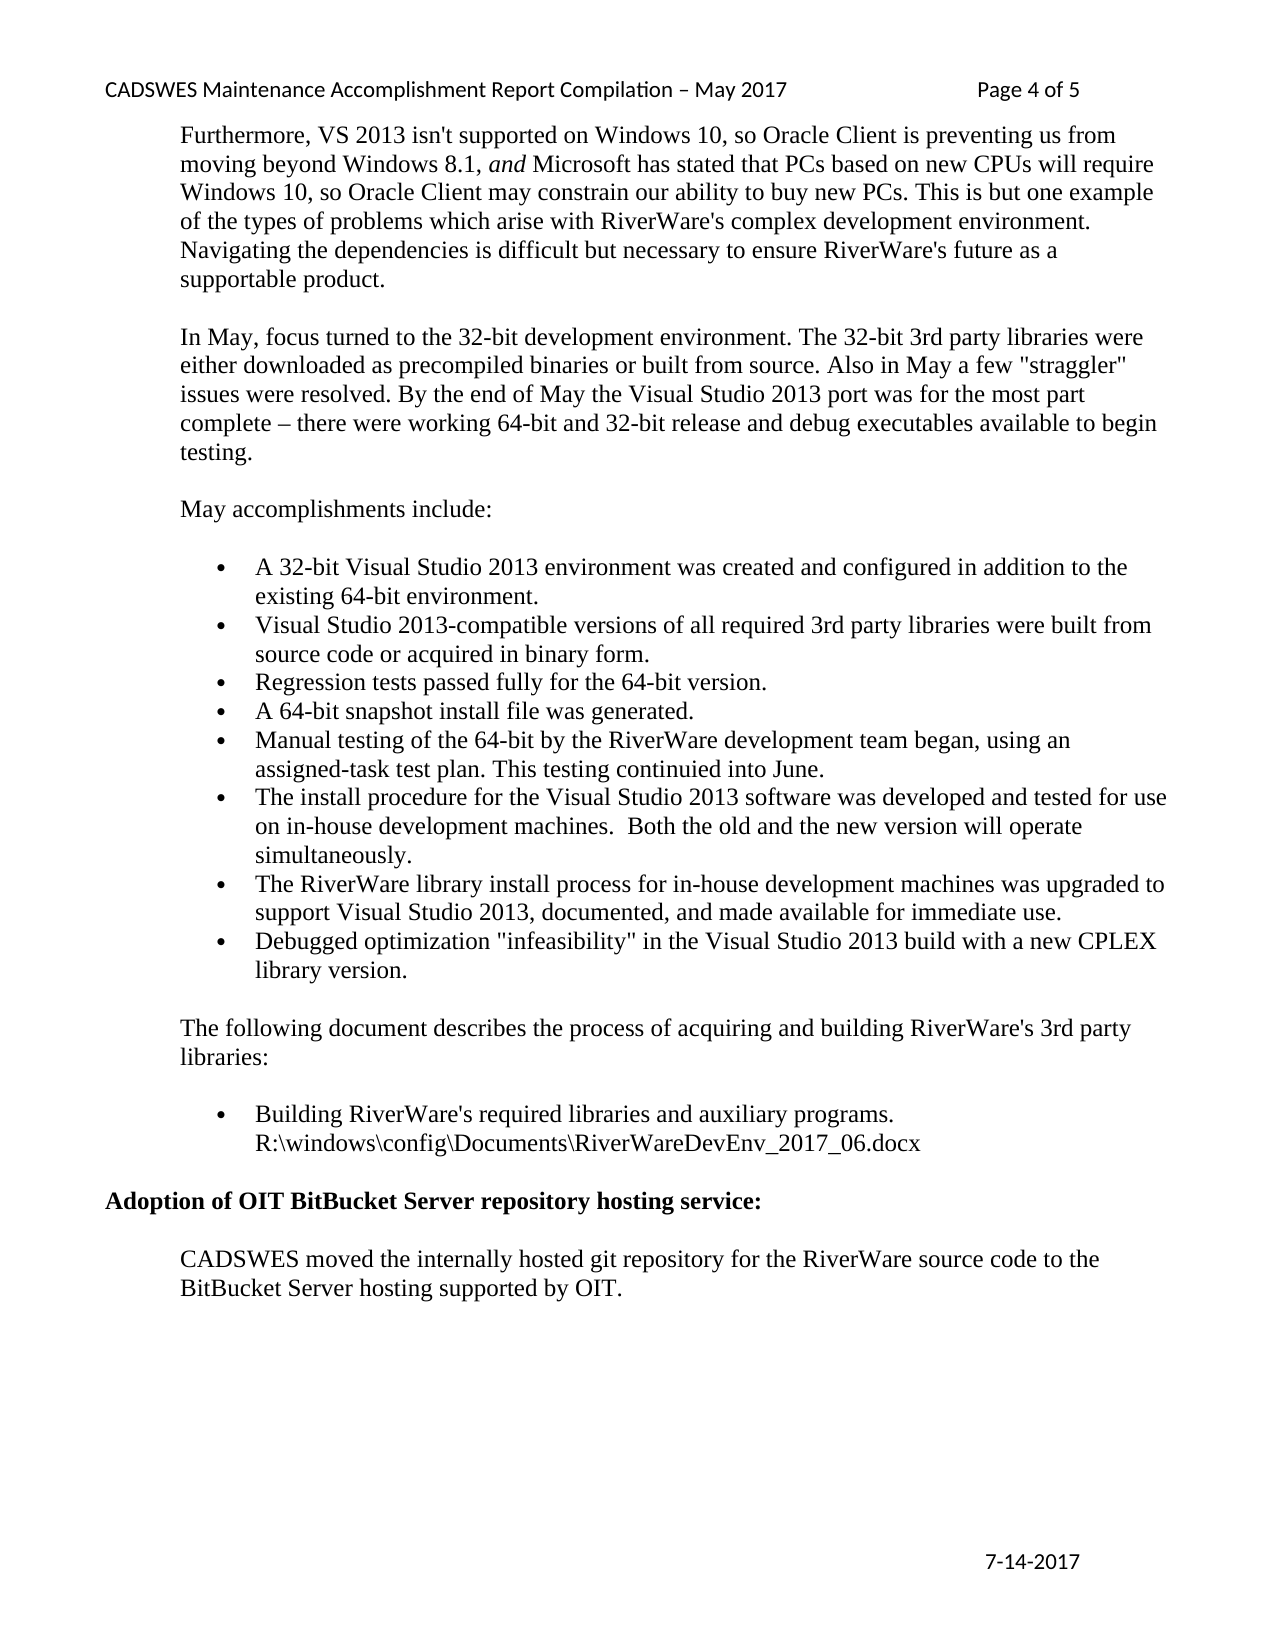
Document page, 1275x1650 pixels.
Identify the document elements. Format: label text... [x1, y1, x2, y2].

list The install procedure for the Visual Studio 2013 software was developed and tested for use on in-house development machines. Both the old and the new version will operate simultaneously. [217, 782, 1170, 869]
list Building RiverWare's required libraries and auxiliary programs. R:\windows\config\Documents\RiverWareDevEnv_2017_06.docx [217, 1099, 1170, 1157]
text CADSWES moved the internally hosted git repository for the RiverWare source code to the BitBucket Server hosting supported by OIT. [180, 1244, 1170, 1302]
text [180, 120, 1170, 292]
text In May, focus turned to the 32-bit development environment. The 32-bit 3rd party libraries were either downloaded as precompiled binaries or built from source. Also in May a few "straggler" issues were resolved. By the end of May the Visual Studio 2013 port was for the most part complete – there were working 64-bit and 32-bit release and debug executables available to begin testing. [180, 322, 1170, 465]
text Adoption of OIT BitBucket Server repository hosting service: [105, 1186, 1170, 1215]
text May accomplishments include: [180, 494, 1170, 523]
list Regression tests passed fully for the 64-bit version. [217, 667, 1170, 696]
text The following document describes the process of acquiring and building RiverWare's 3rd party libraries: [180, 1013, 1170, 1070]
list Visual Studio 2013-compatible versions of all required 3rd party libraries were built from source code or acquired in binary form. [217, 610, 1170, 667]
list A 32-bit Visual Studio 2013 environment was created and configured in addition to the existing 64-bit environment. [217, 552, 1170, 610]
list Manual testing of the 64-bit by the RiverWare development team began, using an assigned-task test plan. This testing continuied into June. [217, 725, 1170, 782]
list Debugged optimization "infeasibility" in the Visual Studio 2013 build with a new CPLEX library version. [217, 926, 1170, 984]
list A 64-bit snapshot install file was generated. [217, 696, 1170, 725]
list The RiverWare library install process for in-house development machines was upgraded to support Visual Studio 2013, documented, and made available for immediate use. [217, 869, 1170, 926]
